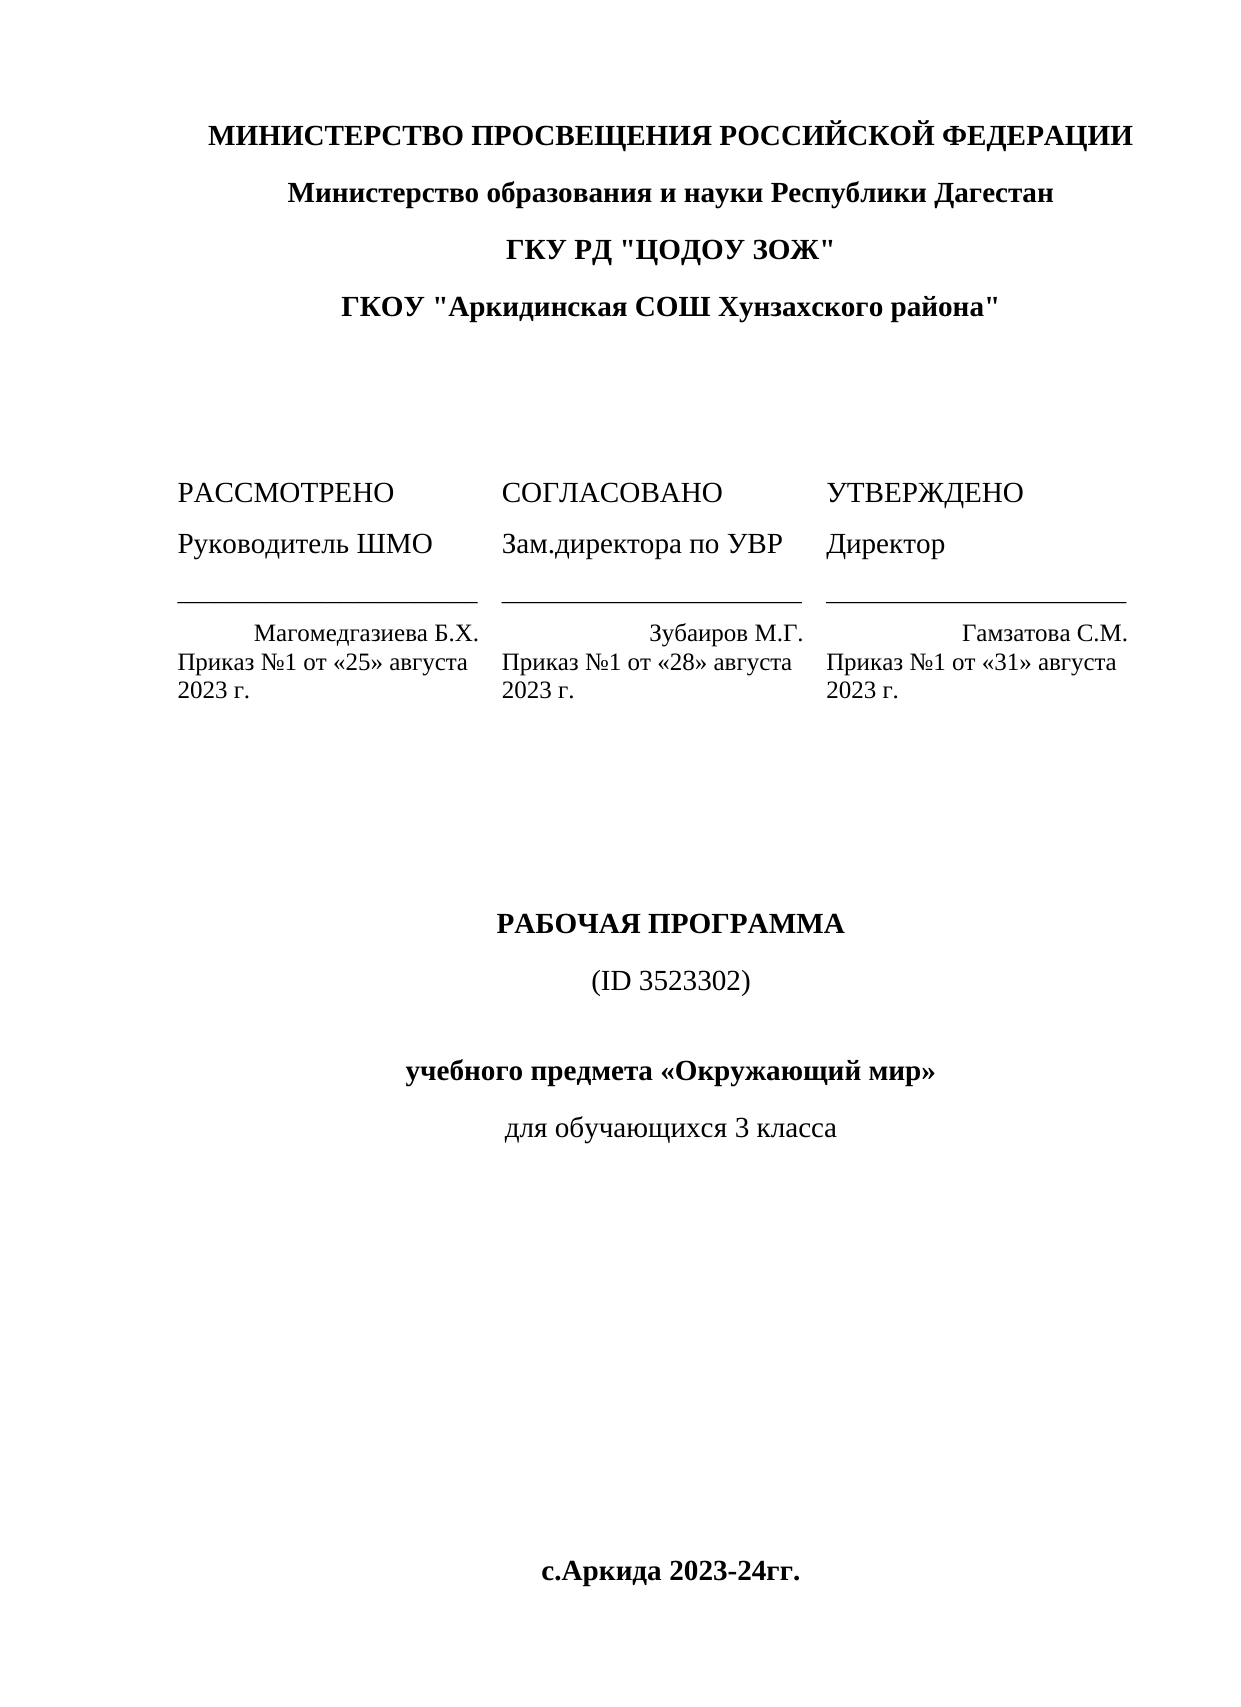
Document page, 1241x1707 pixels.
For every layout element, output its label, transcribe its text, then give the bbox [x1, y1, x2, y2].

table_header УТВЕРЖДЕНО Директор ________________________ Гамзатова С.М. Приказ №1 от «31» августа 2023 г. [815, 475, 1139, 746]
text МИНИСТЕРСТВО ПРОСВЕЩЕНИЯ РОССИЙСКОЙ ФЕДЕРАЦИИ [190, 118, 1152, 152]
text Министерство образования и науки Республики Дагестан [190, 175, 1152, 209]
text ГКОУ "Аркидинская СОШ Хунзахского района" [190, 289, 1152, 323]
text (ID 3523302) [190, 963, 1152, 997]
text РАБОЧАЯ ПРОГРАММА [190, 907, 1152, 940]
text для обучающихся 3 класса [190, 1110, 1152, 1143]
text учебного предмета «Окружающий мир» [190, 1053, 1152, 1086]
text ГКУ РД "ЦОДОУ ЗОЖ" [190, 232, 1152, 266]
table_header РАССМОТРЕНО Руководитель ШМО ________________________ Магомедгазиева Б.Х. Приказ №1 от «25» августа 2023 г. [166, 475, 490, 746]
table_header СОГЛАСОВАНО Зам.директора по УВР ________________________ Зубаиров М.Г. Приказ №1 от «28» августа 2023 г. [490, 475, 815, 746]
text с.Аркида 2023-24гг. [190, 1553, 1152, 1586]
